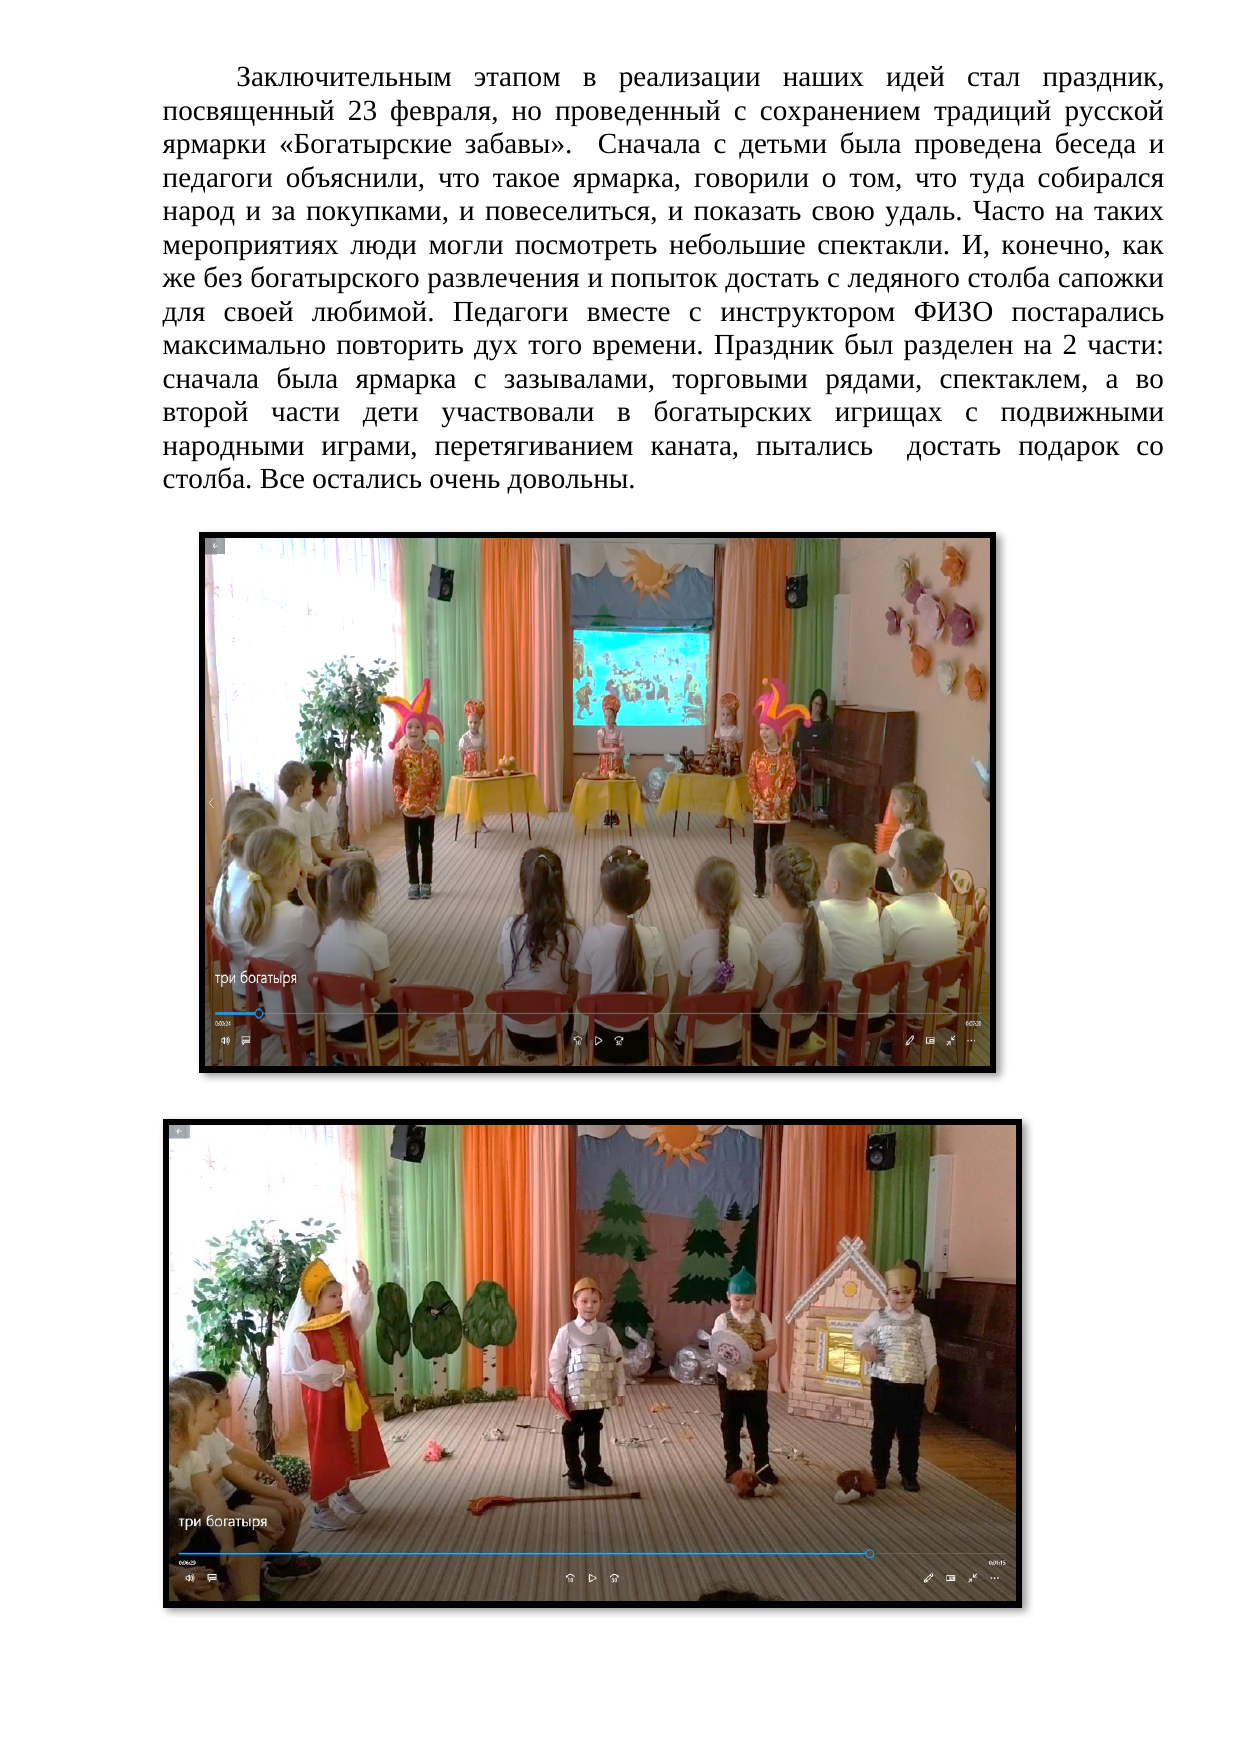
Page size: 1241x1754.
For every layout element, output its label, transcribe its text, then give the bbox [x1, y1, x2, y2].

text Заключительным этапом в реализации наших идей стал праздник, посвященный 23 февраля, но проведенный с сохранением традиций русской ярмарки «Богатырские забавы». Сначала с детьми была проведена беседа и педагоги объяснили, что такое ярмарка, говорили о том, что туда собирался народ и за покупками, и повеселиться, и показать свою удаль. Часто на таких мероприятиях люди могли посмотреть небольшие спектакли. И, конечно, как же без богатырского развлечения и попыток достать с ледяного столба сапожки для своей любимой. Педагоги вместе с инструктором ФИЗО постарались максимально повторить дух того времени. Праздник был разделен на 2 части: сначала была ярмарка с зазывалами, торговыми рядами, спектаклем, а во второй части дети участвовали в богатырских игрищах с подвижными народными играми, перетягиванием каната, пытались достать подарок со столба. Все остались очень довольны. [162, 59, 1165, 495]
picture [169, 1125, 1016, 1601]
picture [205, 538, 990, 1066]
